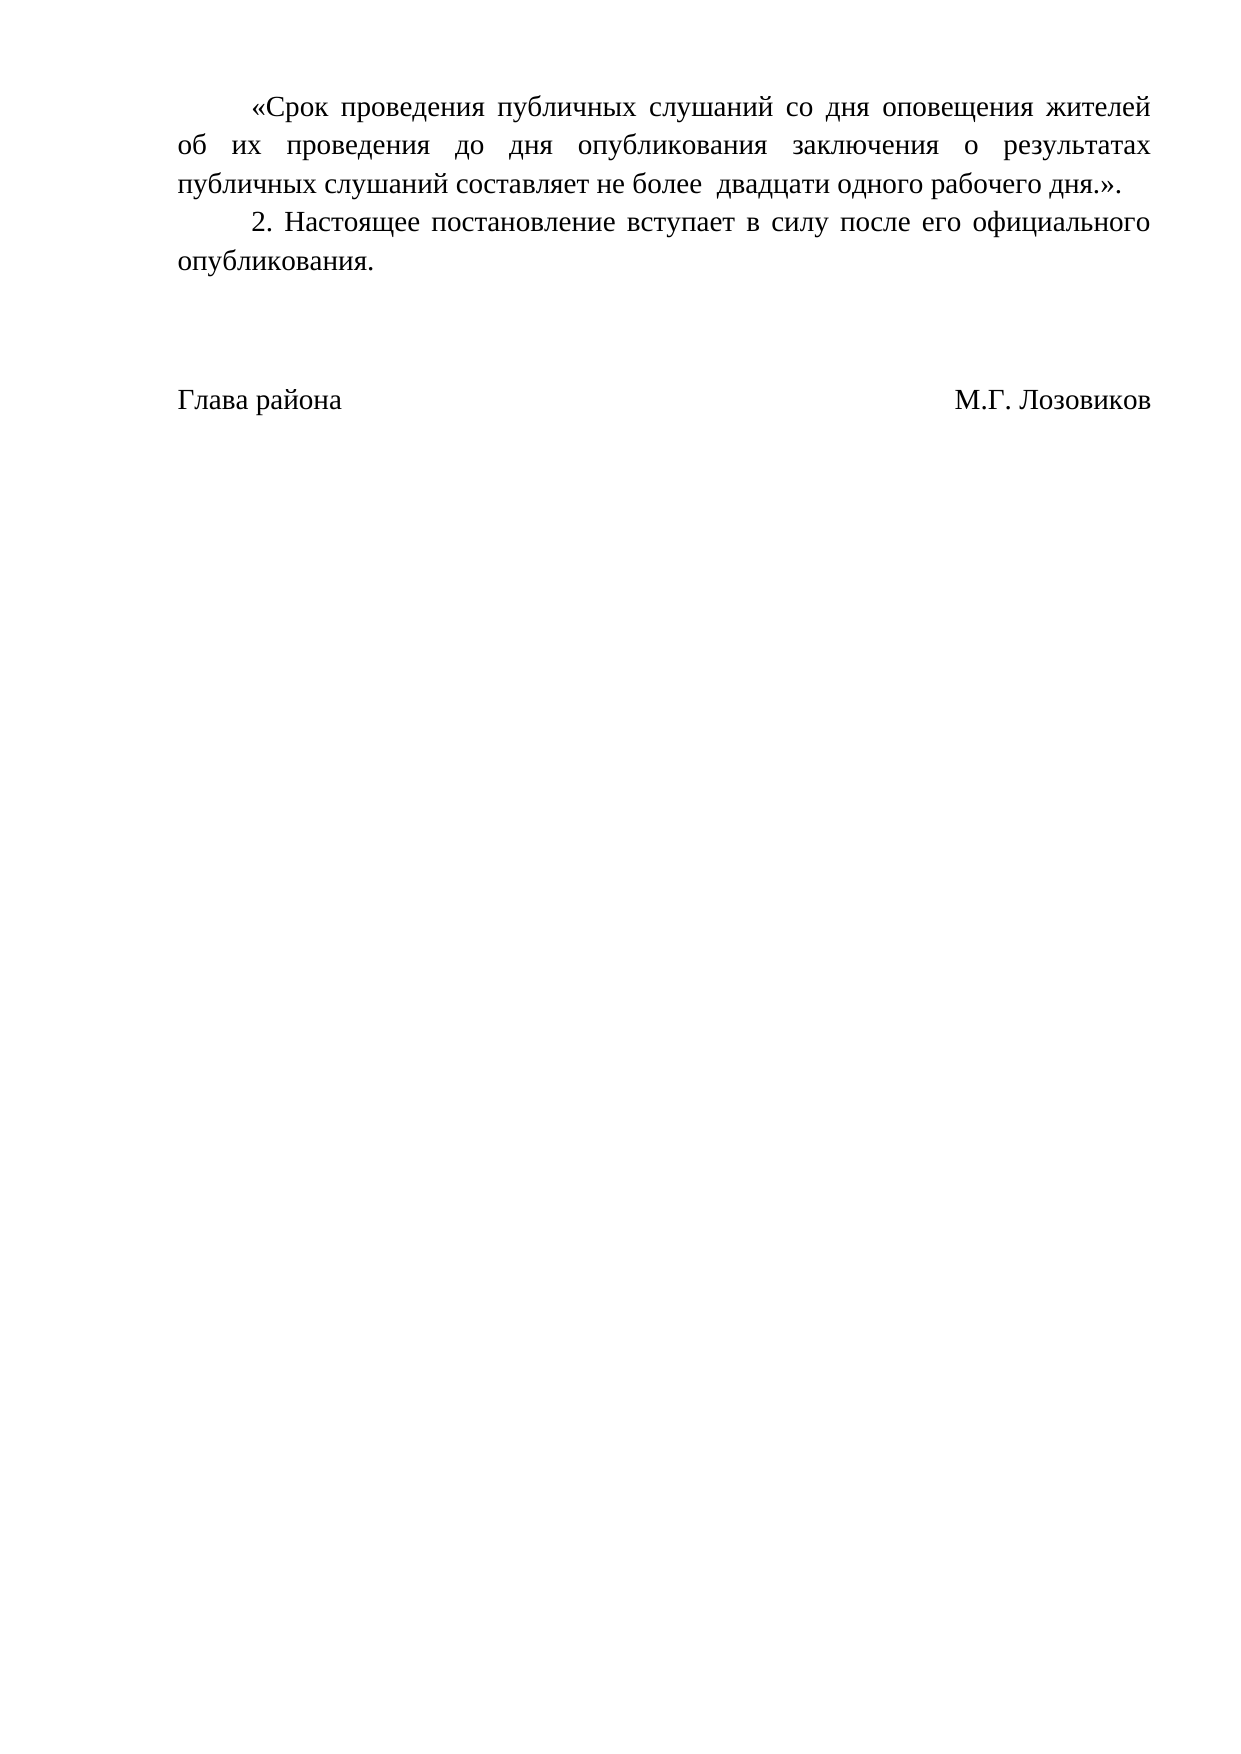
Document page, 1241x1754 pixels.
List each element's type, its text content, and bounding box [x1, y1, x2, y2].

text «Срок проведения публичных слушаний со дня оповещения жителей об их проведения до дня опубликования заключения о результатах публичных слушаний составляет не более двадцати одного рабочего дня.». [177, 89, 1152, 199]
text Глава района М.Г. Лозовиков [177, 382, 1152, 416]
text 2. Настоящее постановление вступает в силу после его официального опубликования. [177, 204, 1152, 276]
